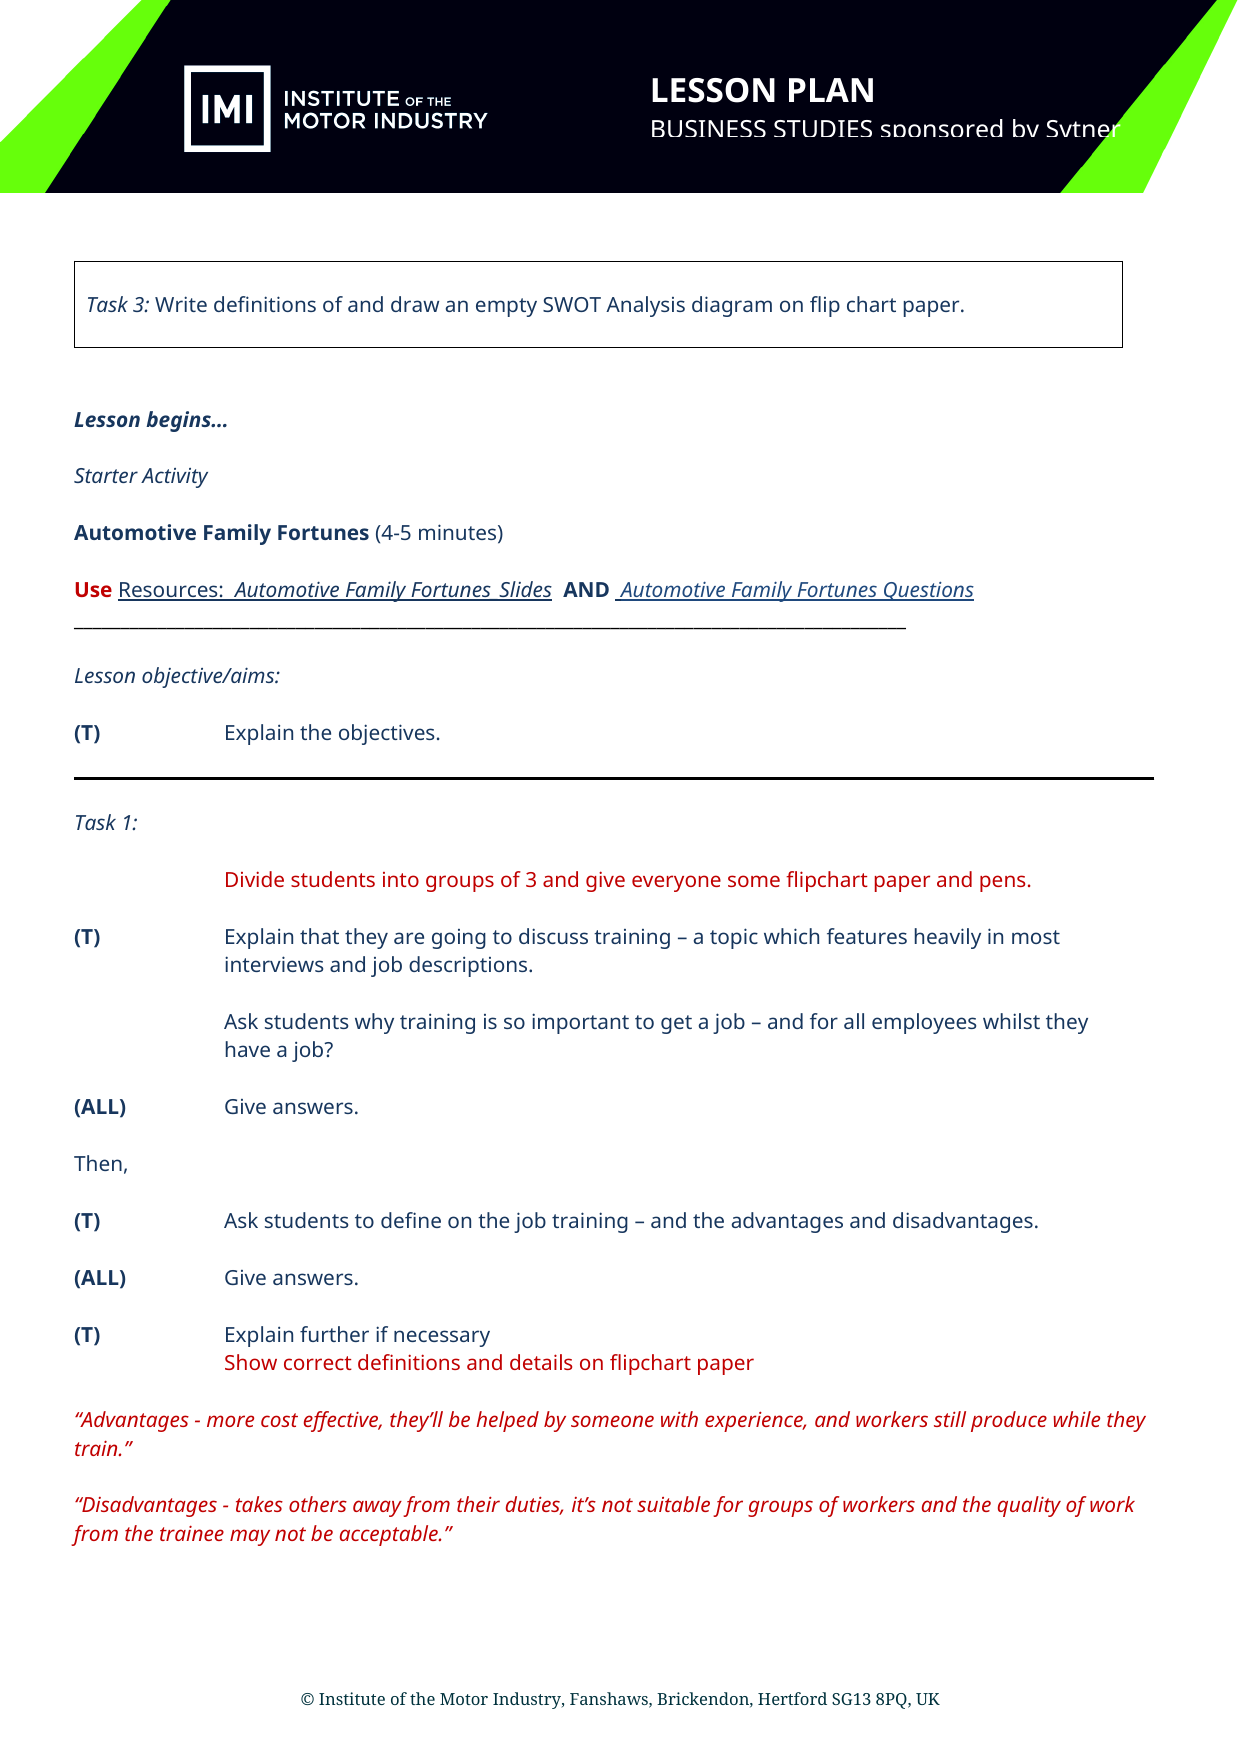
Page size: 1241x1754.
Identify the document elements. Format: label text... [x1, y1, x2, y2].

text Use Resources: Automotive Family Fortunes_Slides AND Automotive Family Fortunes Questions [74, 575, 1154, 604]
picture [886, 1693, 893, 1703]
text “Advantages - more cost effective, they’ll be helped by someone with experience, and workers still produce while they train.” [74, 1405, 1154, 1462]
text (T) Explain that they are going to discuss training – a topic which features heavily in most interviews and job descriptions. [74, 922, 1154, 979]
picture [0, 0, 1241, 193]
text (ALL) Give answers. [74, 1263, 1154, 1292]
text Starter Activity [74, 462, 1154, 490]
text Automotive Family Fortunes (4-5 minutes) [74, 518, 1154, 547]
picture [301, 1693, 313, 1705]
picture [921, 1693, 929, 1705]
text Task 1: [74, 808, 1154, 837]
picture [580, 1696, 587, 1705]
text Divide students into groups of 3 and give everyone some flipchart paper and pens. [74, 865, 1154, 893]
text Then, [74, 1149, 1154, 1178]
text (T) Ask students to define on the job training – and the advantages and disadvantages. [74, 1206, 1154, 1235]
text (T) Explain the objectives. [74, 718, 1154, 746]
text Show correct definitions and details on flipchart paper [74, 1348, 1154, 1377]
picture [658, 1693, 665, 1703]
text (T) Explain further if necessary [74, 1320, 1154, 1348]
text Ask students why training is so important to get a job – and for all employees whilst they have a job? [74, 1007, 1154, 1064]
picture [618, 1696, 625, 1705]
text Lesson objective/aims: [74, 661, 1154, 689]
text __________________________________________________________________________________________ [74, 604, 1154, 632]
text (ALL) Give answers. [74, 1092, 1154, 1121]
text “Disadvantages - takes others away from their duties, it’s not suitable for groups of workers and the quality of work from the trainee may not be acceptable.” [74, 1491, 1154, 1547]
text Lesson begins… [74, 405, 1154, 433]
